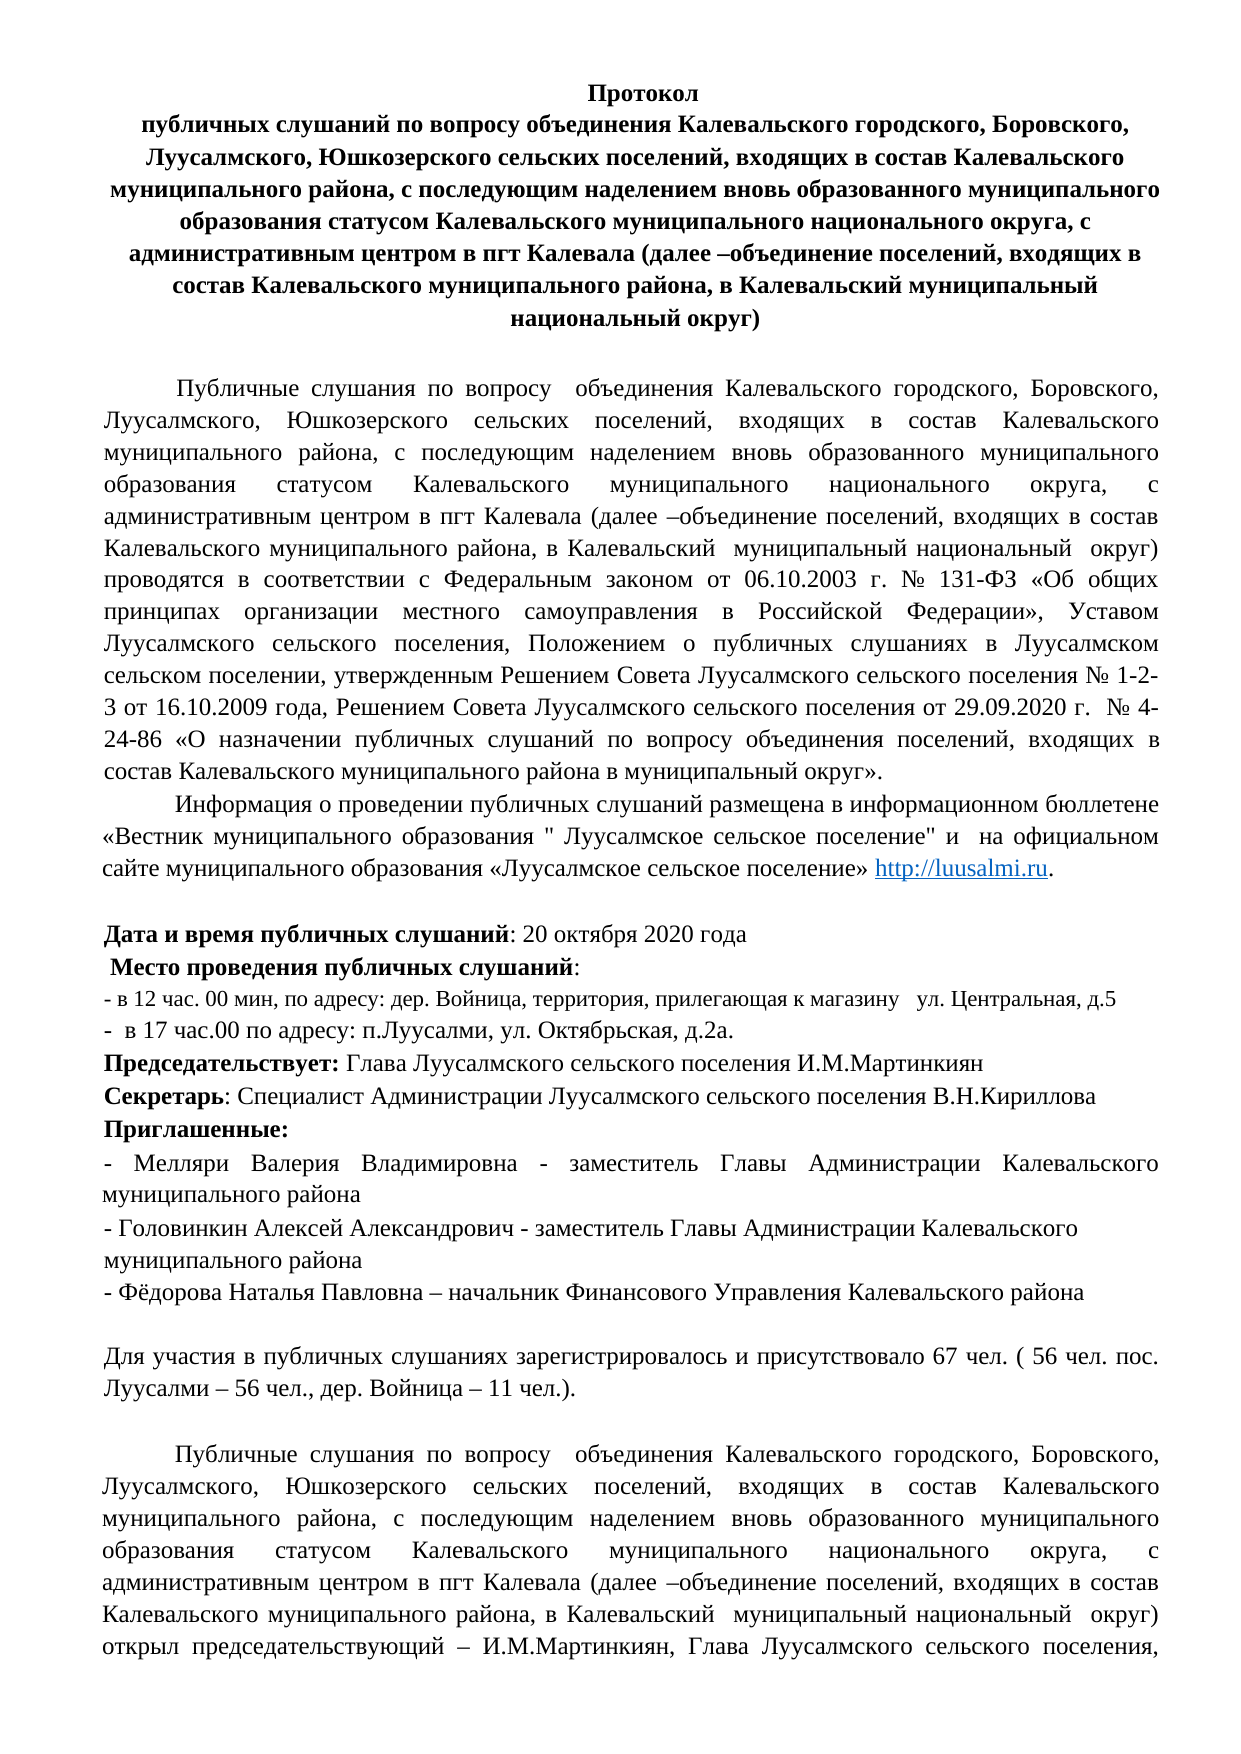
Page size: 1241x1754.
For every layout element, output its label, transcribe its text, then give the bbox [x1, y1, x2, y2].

text - Фёдорова Наталья Павловна – начальник Финансового Управления Калевальского района [103, 1277, 1167, 1306]
text - в 12 час. 00 мин, по адресу: дер. Войница, территория, прилегающая к магазину ул. Центральная, д.5 [103, 985, 1160, 1011]
text Информация о проведении публичных слушаний размещена в информационном бюллетене «Вестник муниципального образования " Луусалмское сельское поселение" и на официальном сайте муниципального образования «Луусалмское сельское поселение» http://luusalmi.ru. [102, 789, 1160, 881]
text публичных слушаний по вопросу объединения Калевальского городского, Боровского, Луусалмского, Юшкозерского сельских поселений, входящих в состав Калевальского муниципального района, с последующим наделением вновь образованного муниципального образования статусом Калевальского муниципального национального округа, с административным центром в пгт Калевала (далее –объединение поселений, входящих в состав Калевальского муниципального района, в Калевальский муниципальный национальный округ) [103, 109, 1167, 331]
text - Мелляри Валерия Владимировна - заместитель Главы Администрации Калевальского муниципального района [102, 1148, 1160, 1208]
text Протокол [119, 78, 1167, 107]
text Секретарь: Специалист Администрации Луусалмского сельского поселения В.Н.Кириллова [102, 1081, 1160, 1110]
text Для участия в публичных слушаниях зарегистрировалось и присутствовало 67 чел. ( 56 чел. пос. Луусалми – 56 чел., дер. Войница – 11 чел.). [103, 1341, 1160, 1402]
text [102, 1439, 1160, 1659]
text Место проведения публичных слушаний: [103, 952, 1160, 980]
text - Головинкин Алексей Александрович - заместитель Главы Администрации Калевальского муниципального района [103, 1213, 1167, 1273]
text Публичные слушания по вопросу объединения Калевальского городского, Боровского, Луусалмского, Юшкозерского сельских поселений, входящих в состав Калевальского муниципального района, с последующим наделением вновь образованного муниципального образования статусом Калевальского муниципального национального округа, с административным центром в пгт Калевала (далее –объединение поселений, входящих в состав Калевальского муниципального района, в Калевальский муниципальный национальный округ) проводятся в соответствии с Федеральным законом от 06.10.2003 г. № 131-ФЗ «Об общих принципах организации местного самоуправления в Российской Федерации», Уставом Луусалмского сельского поселения, Положением о публичных слушаниях в Луусалмском сельском поселении, утвержденным Решением Совета Луусалмского сельского поселения № 1-2-3 от 16.10.2009 года, Решением Совета Луусалмского сельского поселения от 29.09.2020 г. № 4-24-86 «О назначении публичных слушаний по вопросу объединения поселений, входящих в состав Калевальского муниципального района в муниципальный округ». [103, 373, 1160, 784]
text Председательствует: Глава Луусалмского сельского поселения И.М.Мартинкиян [102, 1048, 1160, 1077]
text - в 17 час.00 по адресу: п.Луусалми, ул. Октябрьская, д.2а. [103, 1015, 1160, 1044]
text Приглашенные: [102, 1114, 1160, 1143]
text Дата и время публичных слушаний: 20 октября 2020 года [103, 919, 907, 948]
